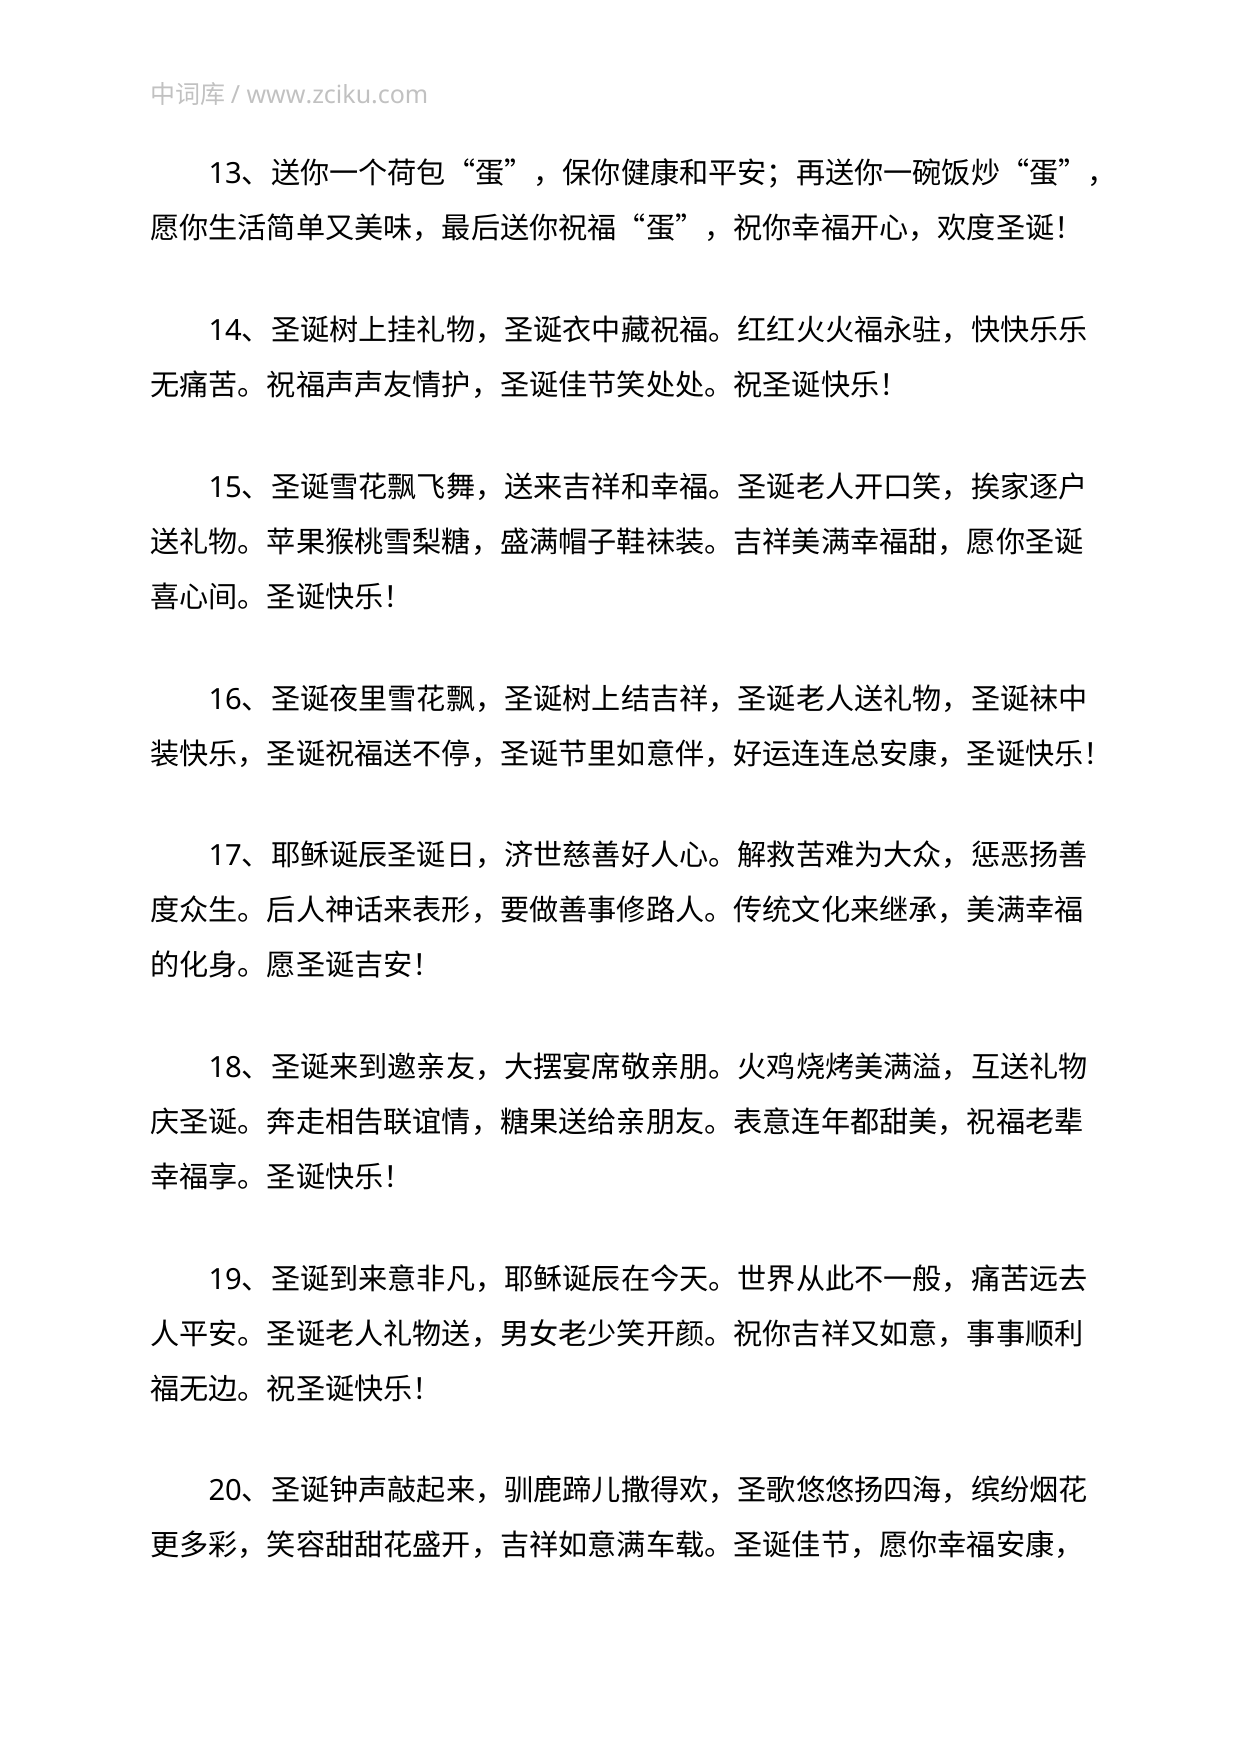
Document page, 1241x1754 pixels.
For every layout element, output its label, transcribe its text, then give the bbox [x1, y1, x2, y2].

text 19、圣诞到来意非凡，耶稣诞辰在今天。世界从此不一般，痛苦远去人平安。圣诞老人礼物送，男女老少笑开颜。祝你吉祥又如意，事事顺利福无边。祝圣诞快乐！ [150, 1255, 1090, 1407]
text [150, 1467, 1090, 1564]
text 18、圣诞来到邀亲友，大摆宴席敬亲朋。火鸡烧烤美满溢，互送礼物庆圣诞。奔走相告联谊情，糖果送给亲朋友。表意连年都甜美，祝福老辈幸福享。圣诞快乐！ [150, 1044, 1090, 1196]
text 17、耶稣诞辰圣诞日，济世慈善好人心。解救苦难为大众，惩恶扬善度众生。后人神话来表形，要做善事修路人。传统文化来继承，美满幸福的化身。愿圣诞吉安！ [150, 832, 1090, 984]
text 15、圣诞雪花飘飞舞，送来吉祥和幸福。圣诞老人开口笑，挨家逐户送礼物。苹果猴桃雪梨糖，盛满帽子鞋袜装。吉祥美满幸福甜，愿你圣诞喜心间。圣诞快乐！ [150, 463, 1090, 616]
text 16、圣诞夜里雪花飘，圣诞树上结吉祥，圣诞老人送礼物，圣诞袜中装快乐，圣诞祝福送不停，圣诞节里如意伴，好运连连总安康，圣诞快乐！ [150, 675, 1090, 772]
text 14、圣诞树上挂礼物，圣诞衣中藏祝福。红红火火福永驻，快快乐乐无痛苦。祝福声声友情护，圣诞佳节笑处处。祝圣诞快乐！ [150, 307, 1090, 404]
text 13、送你一个荷包“蛋”，保你健康和平安；再送你一碗饭炒“蛋”，愿你生活简单又美味，最后送你祝福“蛋”，祝你幸福开心，欢度圣诞！ [150, 150, 1090, 247]
